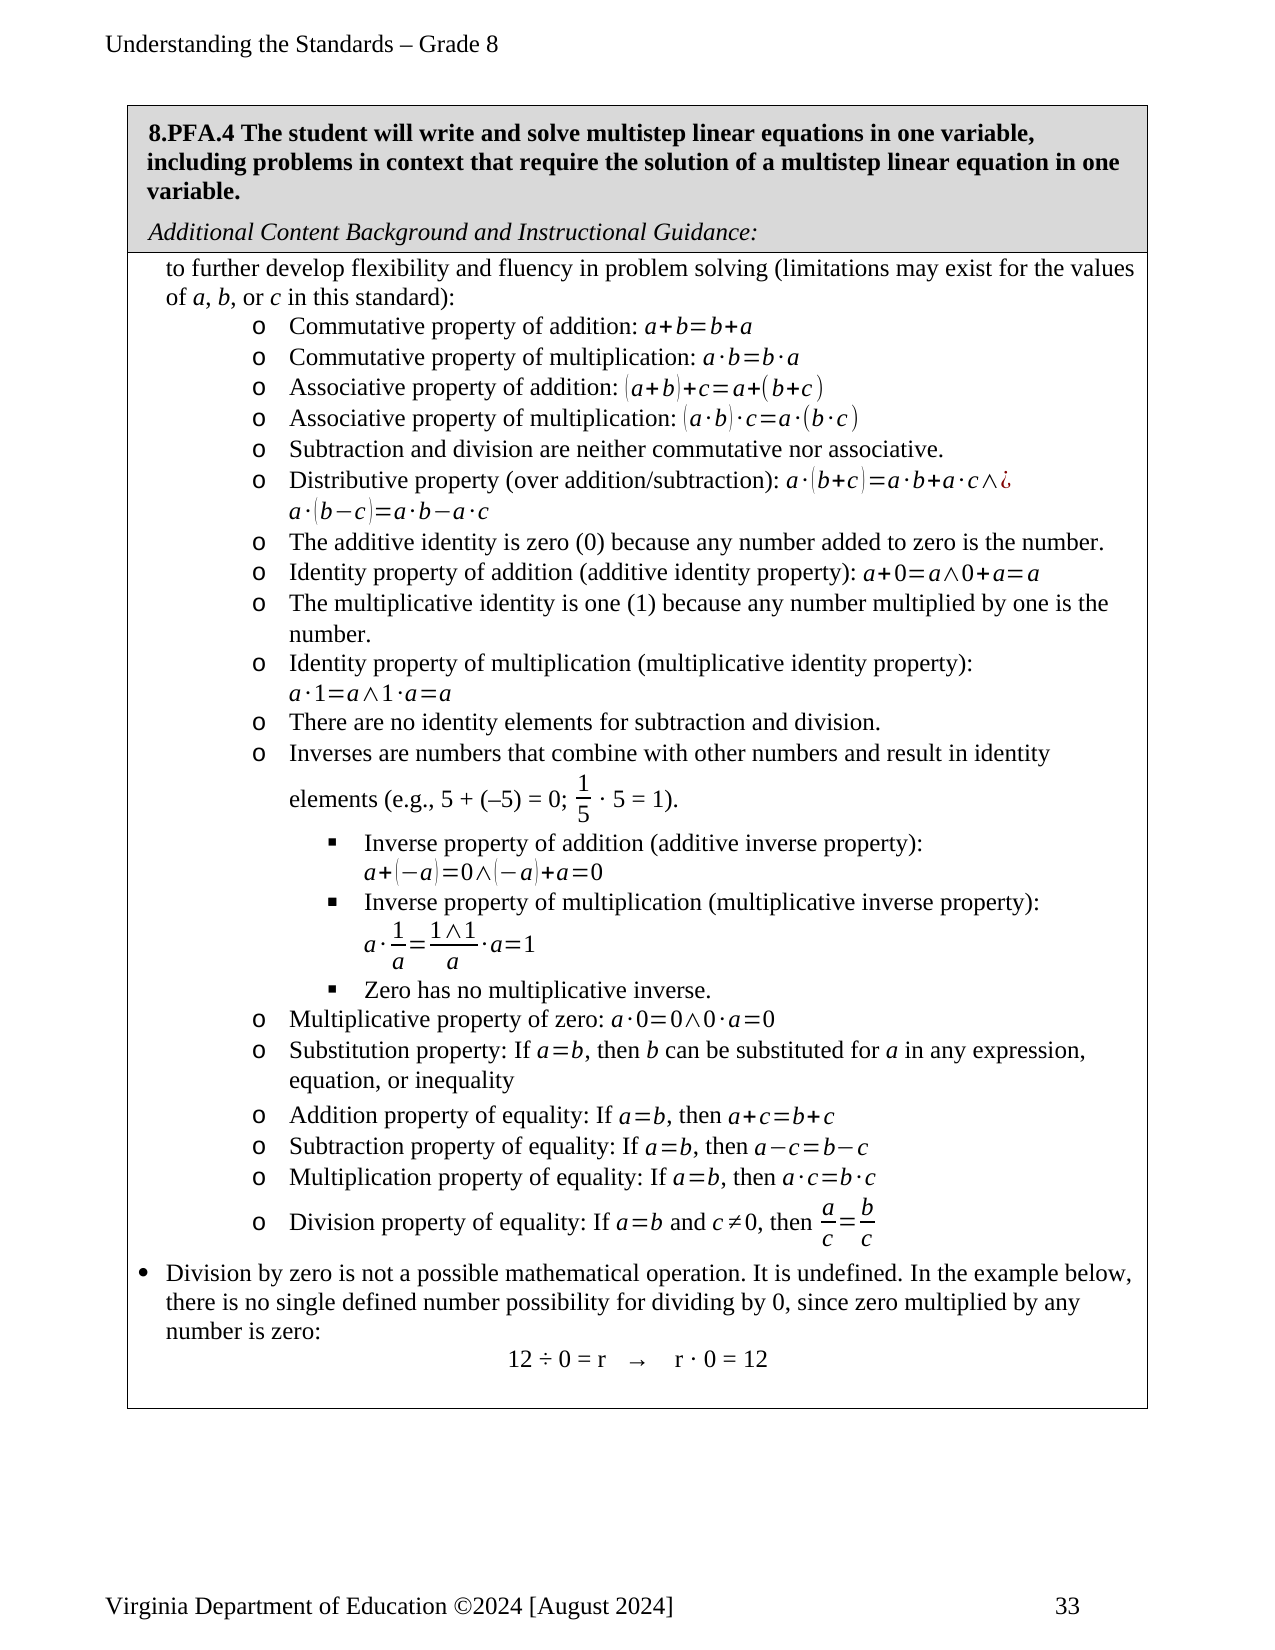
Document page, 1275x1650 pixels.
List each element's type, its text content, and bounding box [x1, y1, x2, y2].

table_header 8.PFA.4 The student will write and solve multistep linear equations in one variable, including problems in context that require the solution of a multistep linear equation in one variable. Additional Content Background and Instructional Guidance: [128, 106, 1147, 252]
